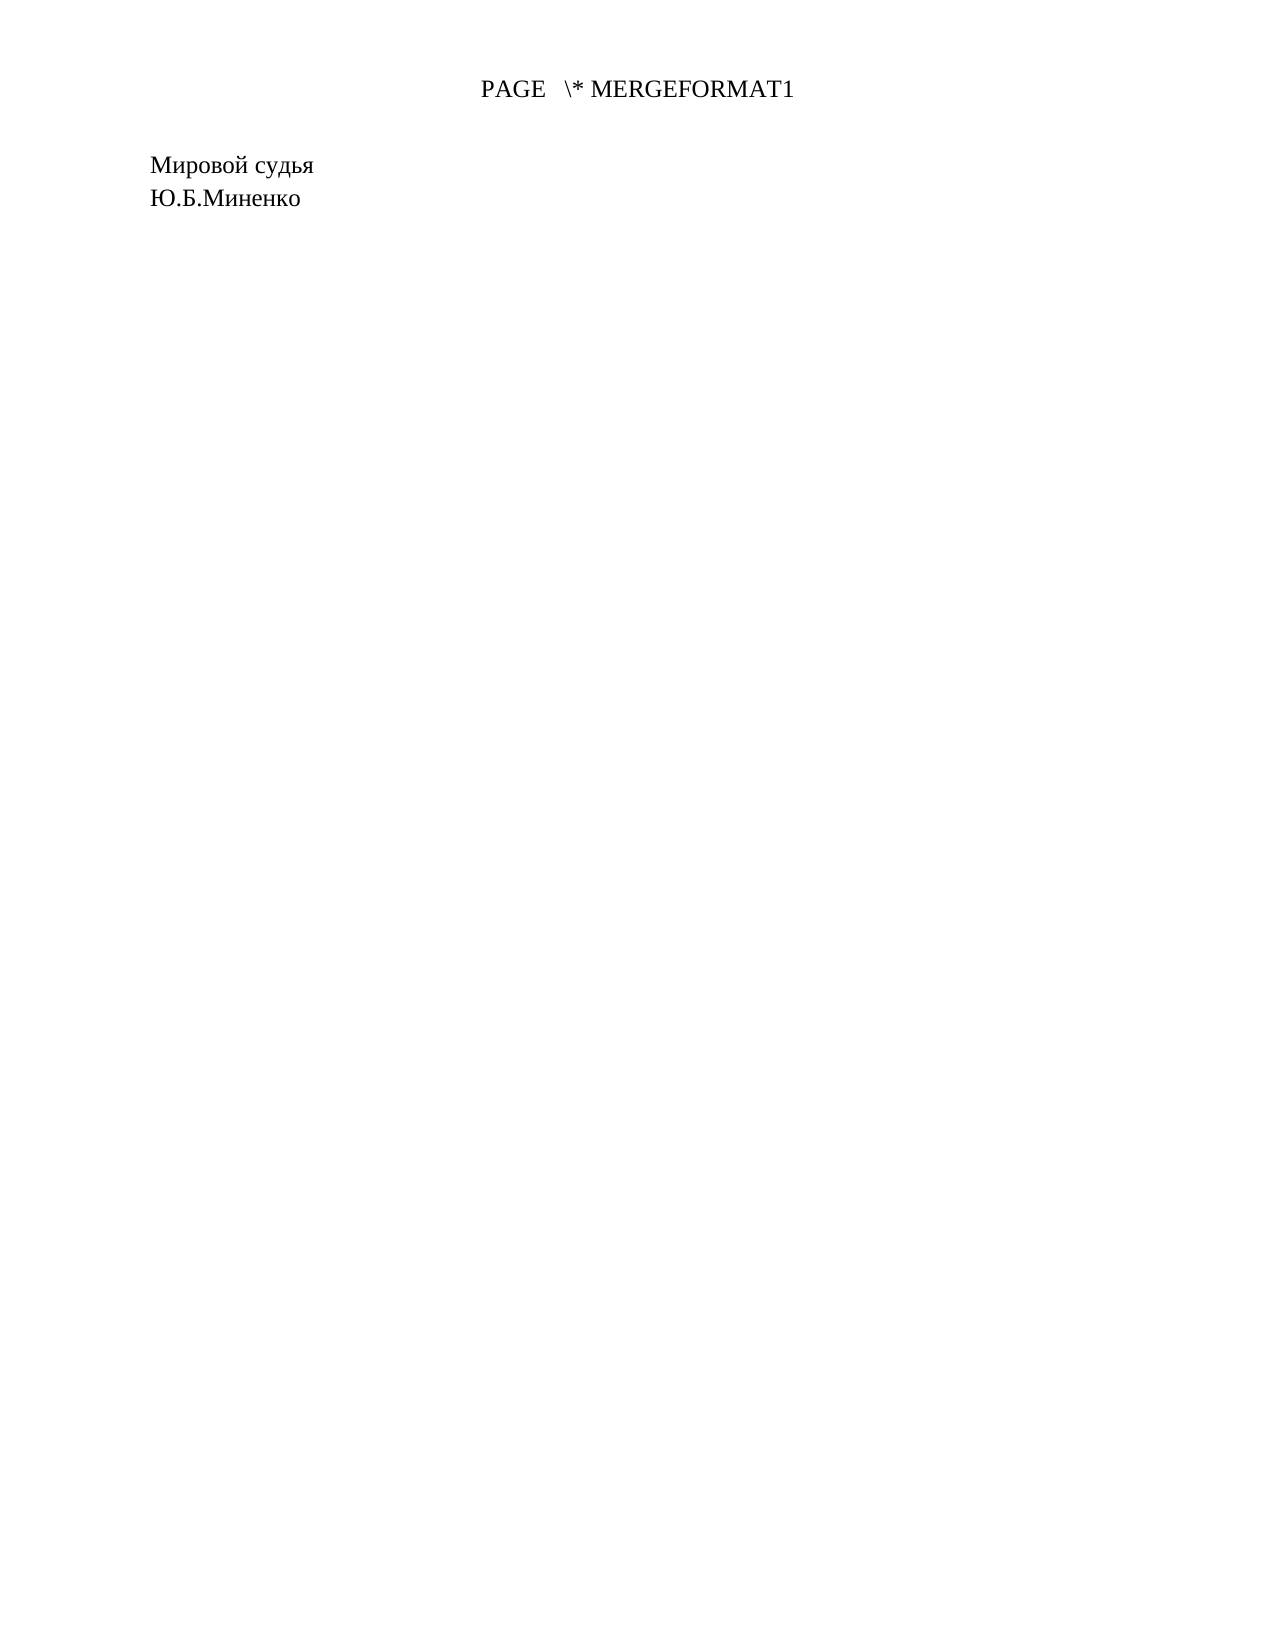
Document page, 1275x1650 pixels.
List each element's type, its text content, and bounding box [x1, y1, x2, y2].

text Мировой судья Ю.Б.Миненко [150, 150, 1125, 212]
